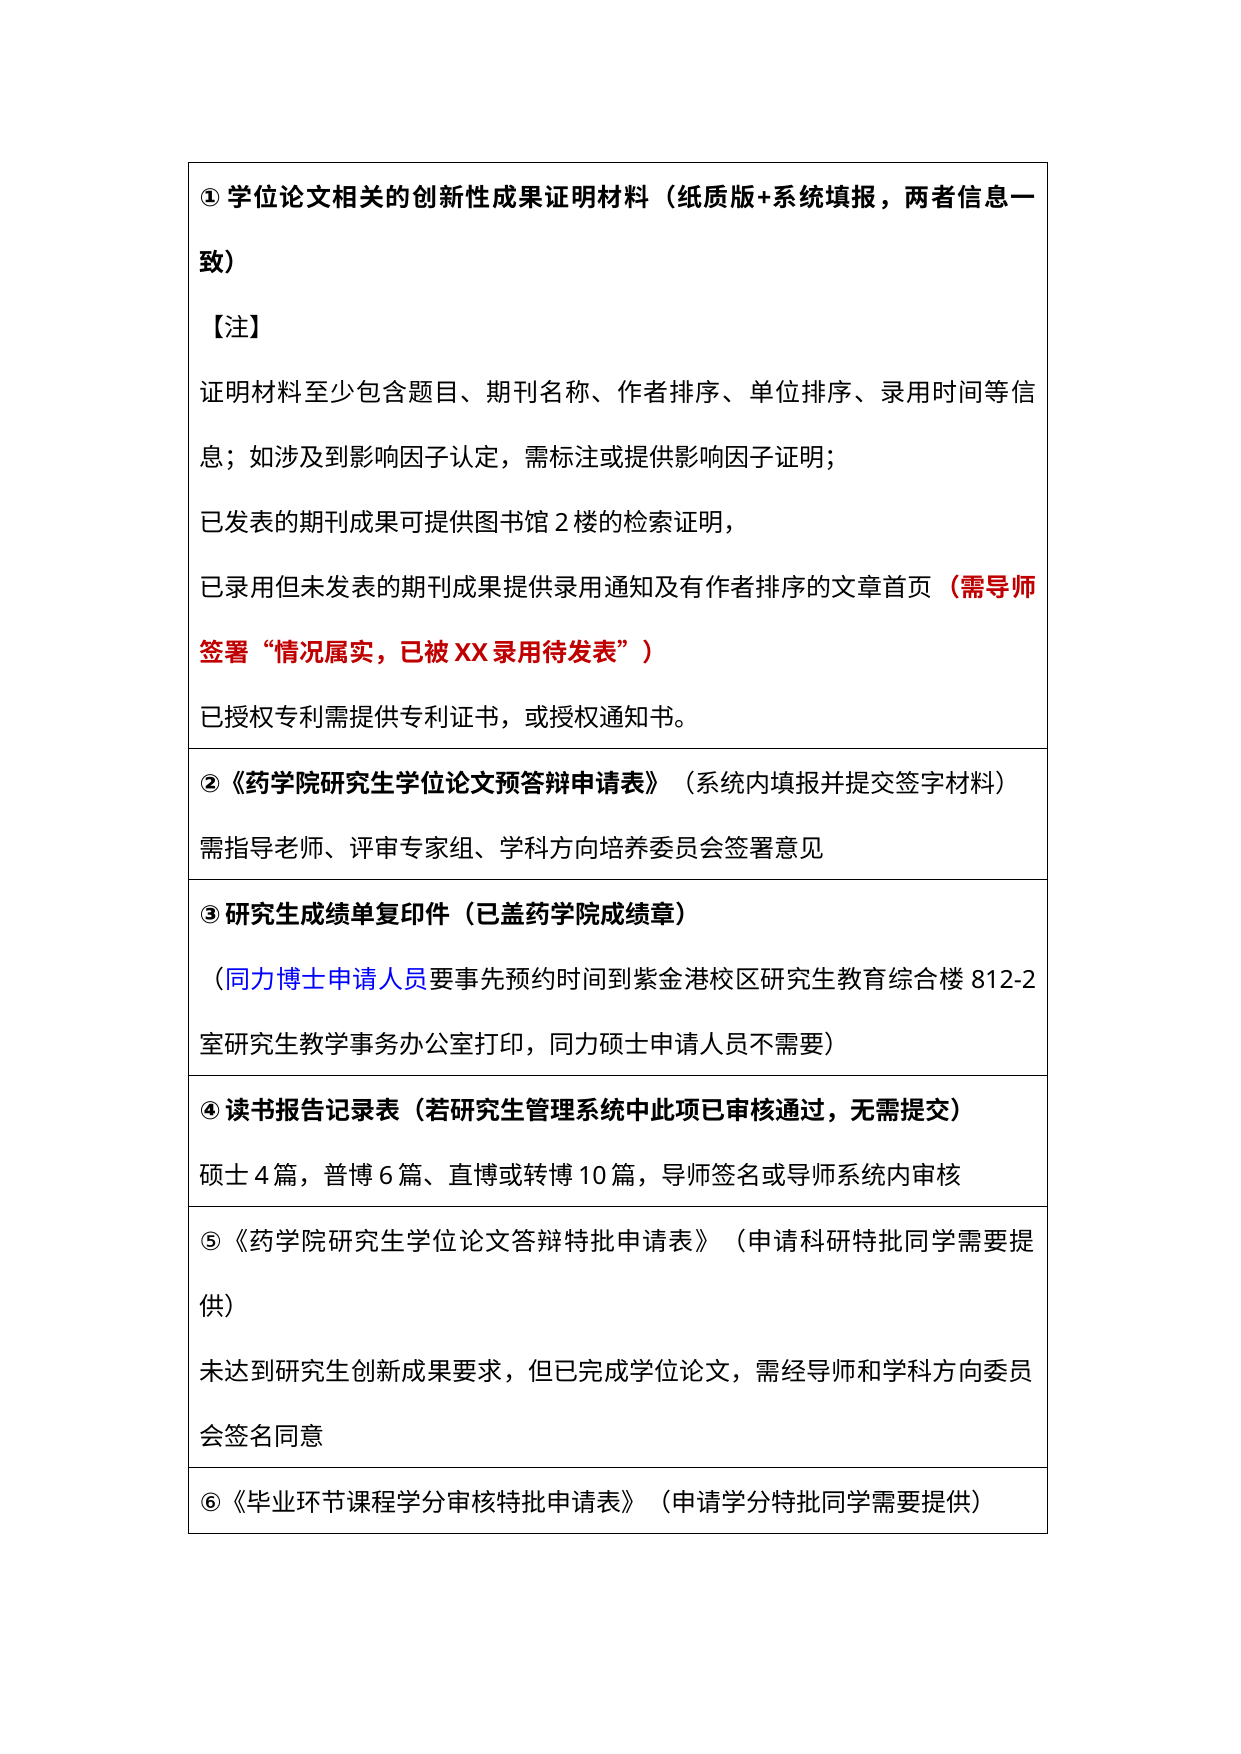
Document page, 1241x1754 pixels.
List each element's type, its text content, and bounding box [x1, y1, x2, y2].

table_cell ①学位论文相关的创新性成果证明材料（纸质版+系统填报，两者信息一致） 【注】 证明材料至少包含题目、期刊名称、作者排序、单位排序、录用时间等信息；如涉及到影响因子认定，需标注或提供影响因子证明； 已发表的期刊成果可提供图书馆2楼的检索证明， 已录用但未发表的期刊成果提供录用通知及有作者排序的文章首页（需导师签署“情况属实，已被XX录用待发表”） 已授权专利需提供专利证书，或授权通知书。 [189, 163, 1047, 748]
table_cell ⑤《药学院研究生学位论文答辩特批申请表》（申请科研特批同学需要提供） 未达到研究生创新成果要求，但已完成学位论文，需经导师和学科方向委员会签名同意 [189, 1207, 1047, 1467]
table_cell ⑥《毕业环节课程学分审核特批申请表》（申请学分特批同学需要提供） [189, 1468, 1047, 1533]
table_cell ③研究生成绩单复印件（已盖药学院成绩章） （同力博士申请人员要事先预约时间到紫金港校区研究生教育综合楼812-2室研究生教学事务办公室打印，同力硕士申请人员不需要） [189, 880, 1047, 1075]
table_cell ②《药学院研究生学位论文预答辩申请表》（系统内填报并提交签字材料） 需指导老师、评审专家组、学科方向培养委员会签署意见 [189, 749, 1047, 879]
table_cell ④读书报告记录表（若研究生管理系统中此项已审核通过，无需提交） 硕士4篇，普博6篇、直博或转博10篇，导师签名或导师系统内审核 [189, 1076, 1047, 1206]
